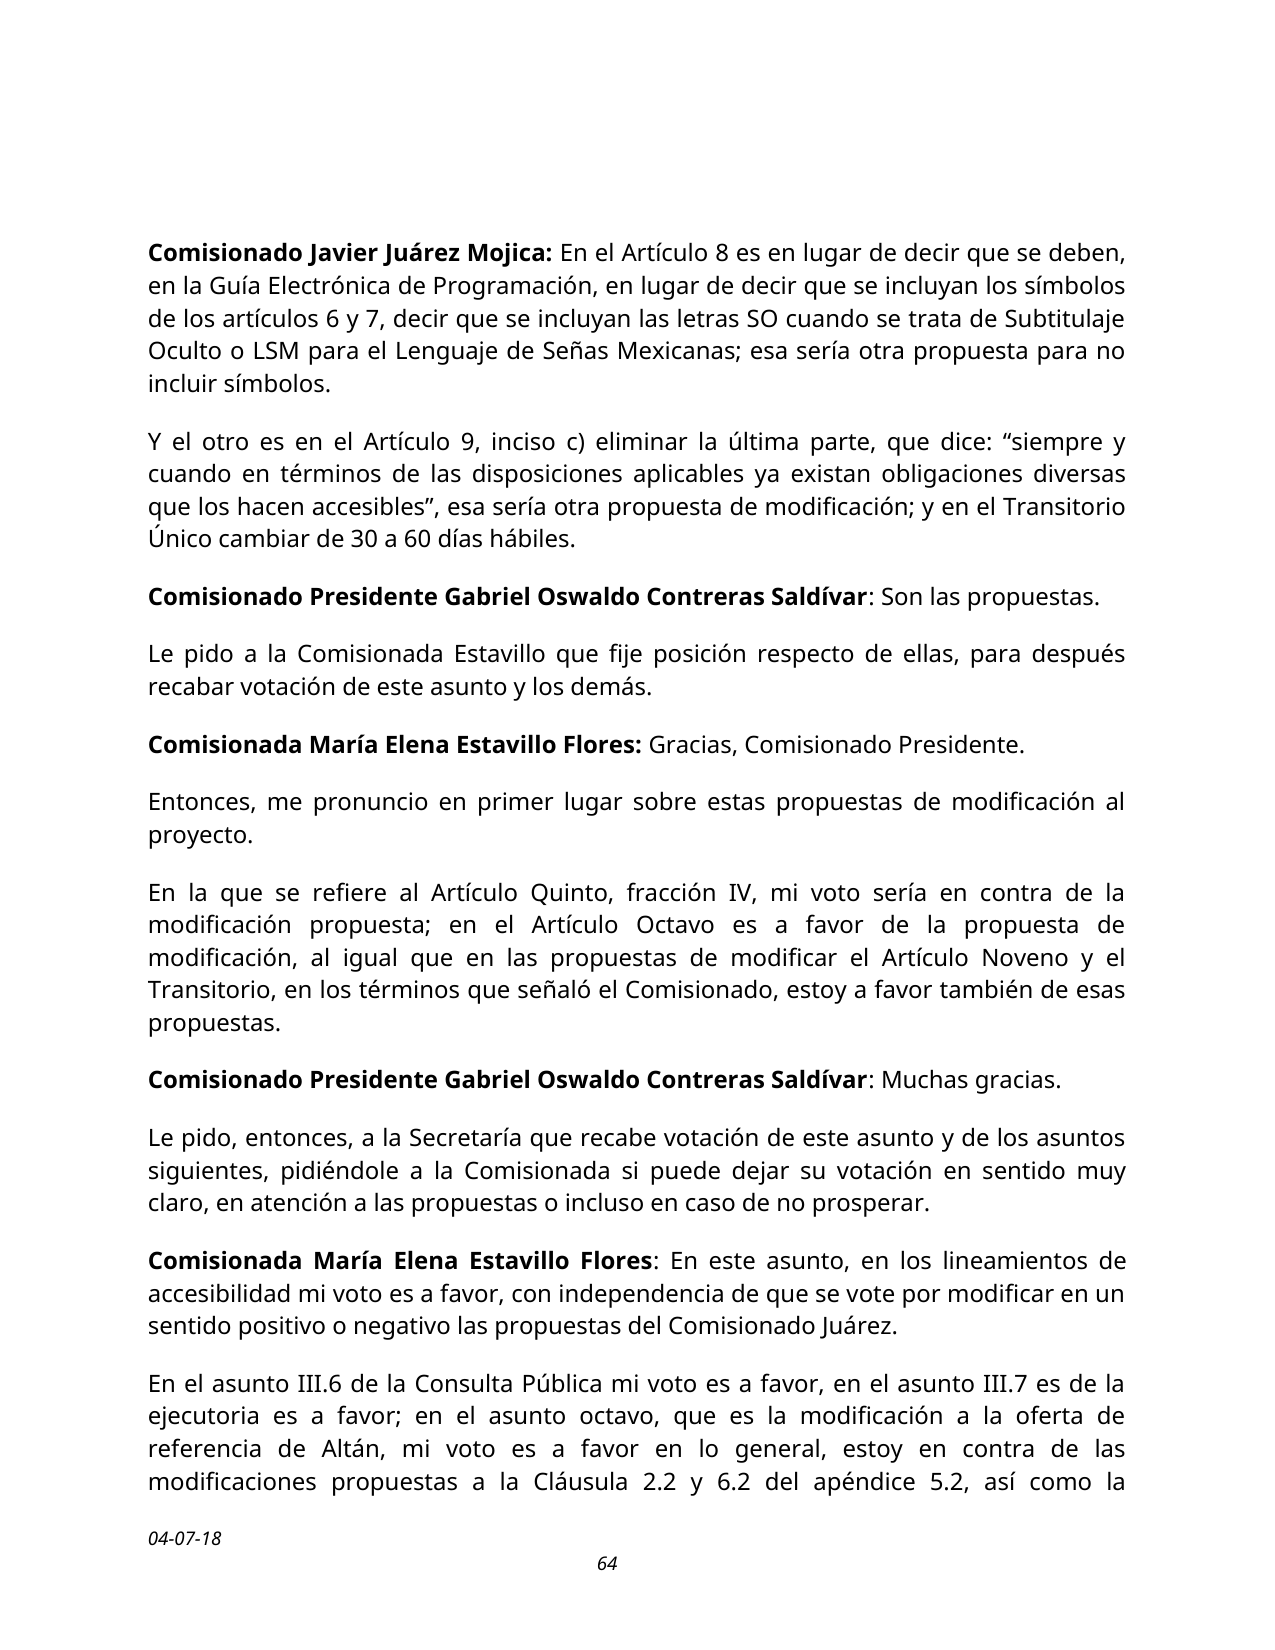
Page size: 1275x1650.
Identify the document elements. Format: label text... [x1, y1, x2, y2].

text Comisionado Presidente Gabriel Oswaldo Contreras Saldívar: Muchas gracias. [148, 1063, 1127, 1096]
text Le pido, entonces, a la Secretaría que recabe votación de este asunto y de los asuntos siguientes, pidiéndole a la Comisionada si puede dejar su votación en sentido muy claro, en atención a las propuestas o incluso en caso de no prosperar. [148, 1121, 1127, 1219]
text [148, 1367, 1127, 1497]
text En la que se refiere al Artículo Quinto, fracción IV, mi voto sería en contra de la modificación propuesta; en el Artículo Octavo es a favor de la propuesta de modificación, al igual que en las propuestas de modificar el Artículo Noveno y el Transitorio, en los términos que señaló el Comisionado, estoy a favor también de esas propuestas. [148, 875, 1127, 1038]
text Comisionada María Elena Estavillo Flores: Gracias, Comisionado Presidente. [148, 727, 1127, 760]
text Le pido a la Comisionada Estavillo que fije posición respecto de ellas, para después recabar votación de este asunto y los demás. [148, 637, 1127, 702]
text Y el otro es en el Artículo 9, inciso c) eliminar la última parte, que dice: “siempre y cuando en términos de las disposiciones aplicables ya existan obligaciones diversas que los hacen accesibles”, esa sería otra propuesta de modificación; y en el Transitorio Único cambiar de 30 a 60 días hábiles. [148, 424, 1127, 555]
text Entonces, me pronuncio en primer lugar sobre estas propuestas de modificación al proyecto. [148, 785, 1127, 850]
text Comisionada María Elena Estavillo Flores: En este asunto, en los lineamientos de accesibilidad mi voto es a favor, con independencia de que se vote por modificar en un sentido positivo o negativo las propuestas del Comisionado Juárez. [148, 1244, 1127, 1342]
text Comisionado Javier Juárez Mojica: En el Artículo 8 es en lugar de decir que se deben, en la Guía Electrónica de Programación, en lugar de decir que se incluyan los símbolos de los artículos 6 y 7, decir que se incluyan las letras SO cuando se trata de Subtitulaje Oculto o LSM para el Lenguaje de Señas Mexicanas; esa sería otra propuesta para no incluir símbolos. [148, 236, 1127, 399]
text Comisionado Presidente Gabriel Oswaldo Contreras Saldívar: Son las propuestas. [148, 580, 1127, 612]
